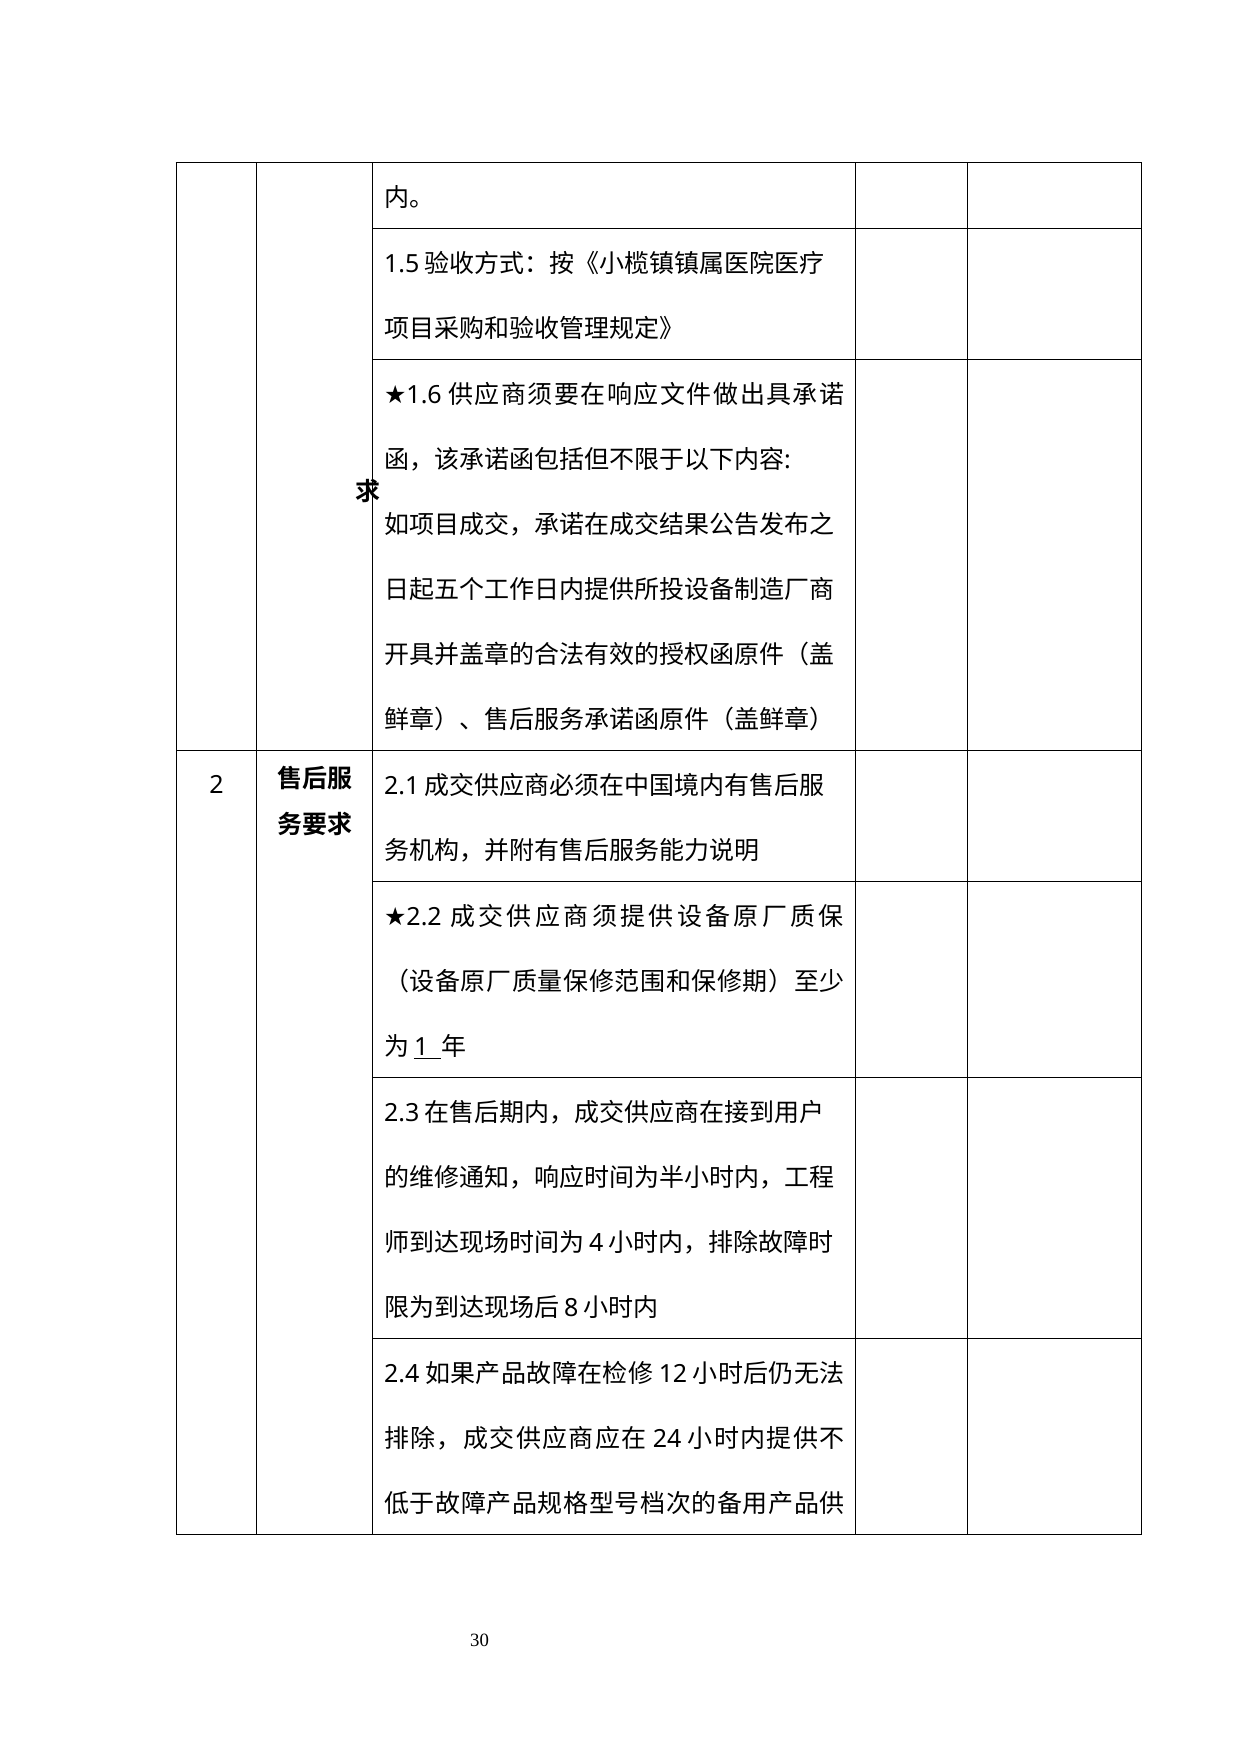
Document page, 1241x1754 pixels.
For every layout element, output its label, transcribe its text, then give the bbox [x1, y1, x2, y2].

table_cell [856, 1339, 967, 1534]
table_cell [373, 163, 855, 228]
table_cell [856, 229, 967, 359]
table_cell [968, 360, 1141, 750]
table_cell [968, 751, 1141, 881]
table_cell ★2.2成交供应商须提供设备原厂质保（设备原厂质量保修范围和保修期）至少为1 年 [373, 882, 855, 1077]
table_cell [968, 163, 1141, 228]
table_cell 2 [177, 751, 256, 1534]
table_cell [968, 882, 1141, 1077]
table_cell 2.3在售后期内，成交供应商在接到用户的维修通知，响应时间为半小时内，工程师到达现场时间为4小时内，排除故障时限为到达现场后8小时内 [373, 1078, 855, 1338]
table_cell [968, 229, 1141, 359]
table_cell 售后服务要求 [257, 751, 372, 1534]
table_cell [856, 163, 967, 228]
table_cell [373, 1339, 855, 1534]
table_cell [968, 1078, 1141, 1338]
table_cell [856, 1078, 967, 1338]
table_cell [856, 360, 967, 750]
table_cell ★1.6供应商须要在响应文件做出具承诺函，该承诺函包括但不限于以下内容: 如项目成交，承诺在成交结果公告发布之日起五个工作日内提供所投设备制造厂商开具并盖章的合法有效的授权函原件（盖鲜章）、售后服务承诺函原件（盖鲜章） [373, 360, 855, 750]
table_cell [856, 882, 967, 1077]
table_cell [968, 1339, 1141, 1534]
table_cell 2.1成交供应商必须在中国境内有售后服务机构，并附有售后服务能力说明 [373, 751, 855, 881]
table_cell 1.5验收方式：按《小榄镇镇属医院医疗项目采购和验收管理规定》 [373, 229, 855, 359]
table_cell [856, 751, 967, 881]
